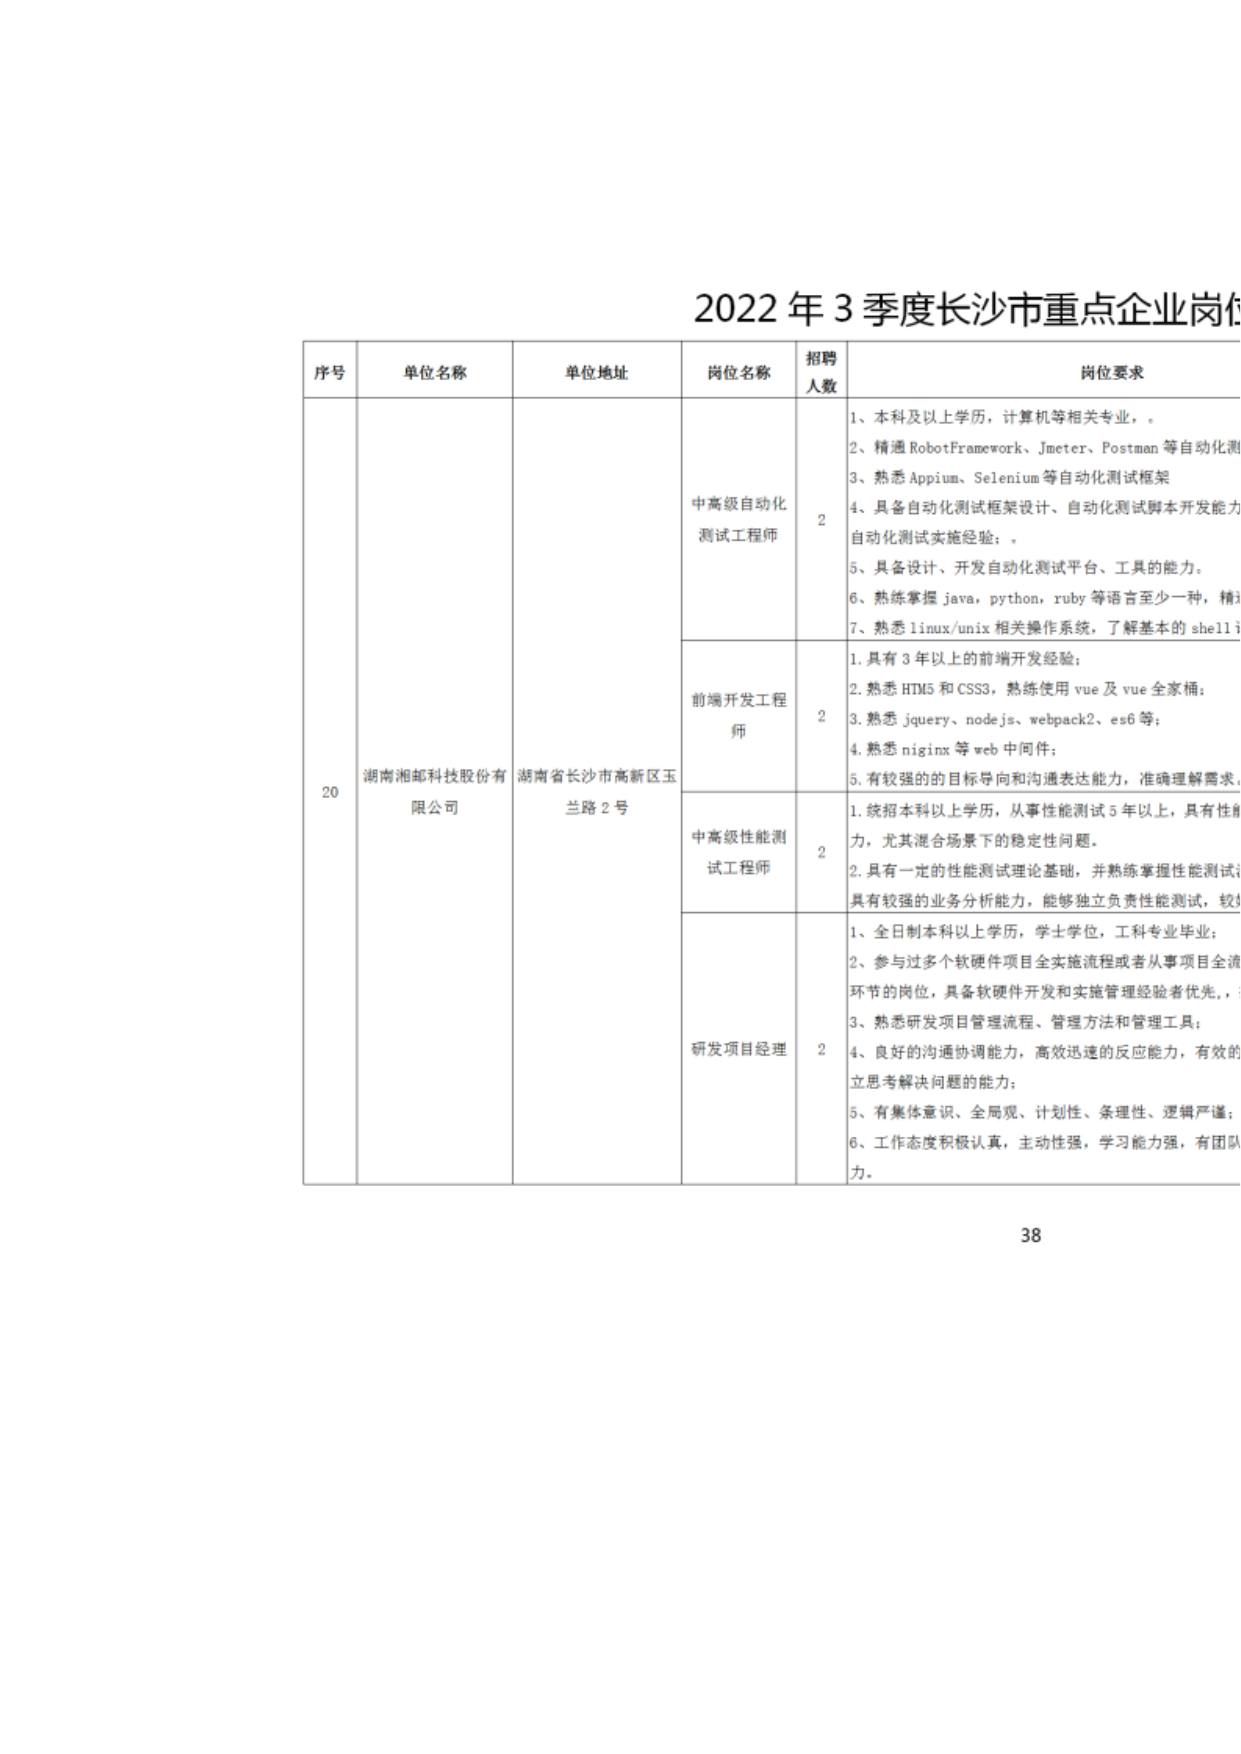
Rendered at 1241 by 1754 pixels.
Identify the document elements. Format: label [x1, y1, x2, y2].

picture [187, 162, 1241, 1355]
